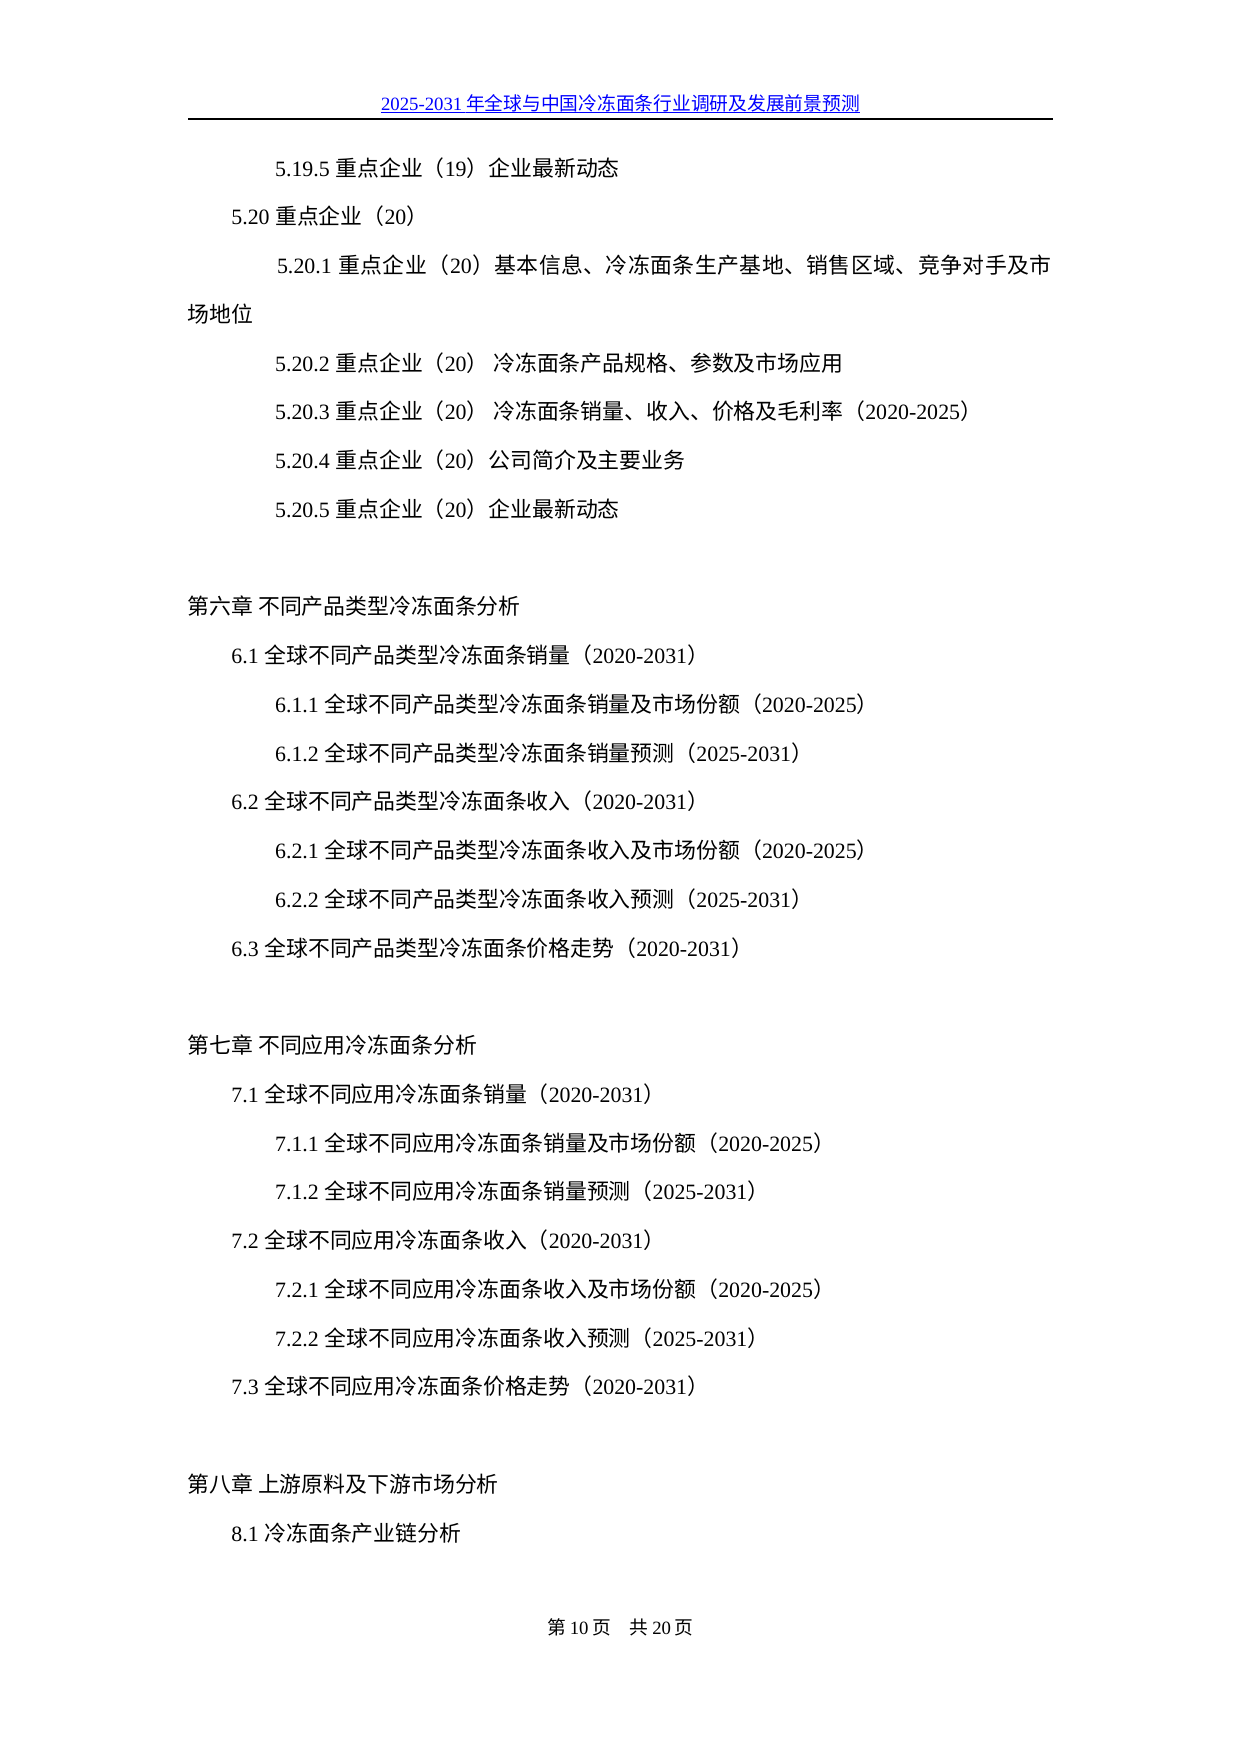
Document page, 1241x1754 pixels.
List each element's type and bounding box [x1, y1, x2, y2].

text [187, 150, 1053, 1548]
